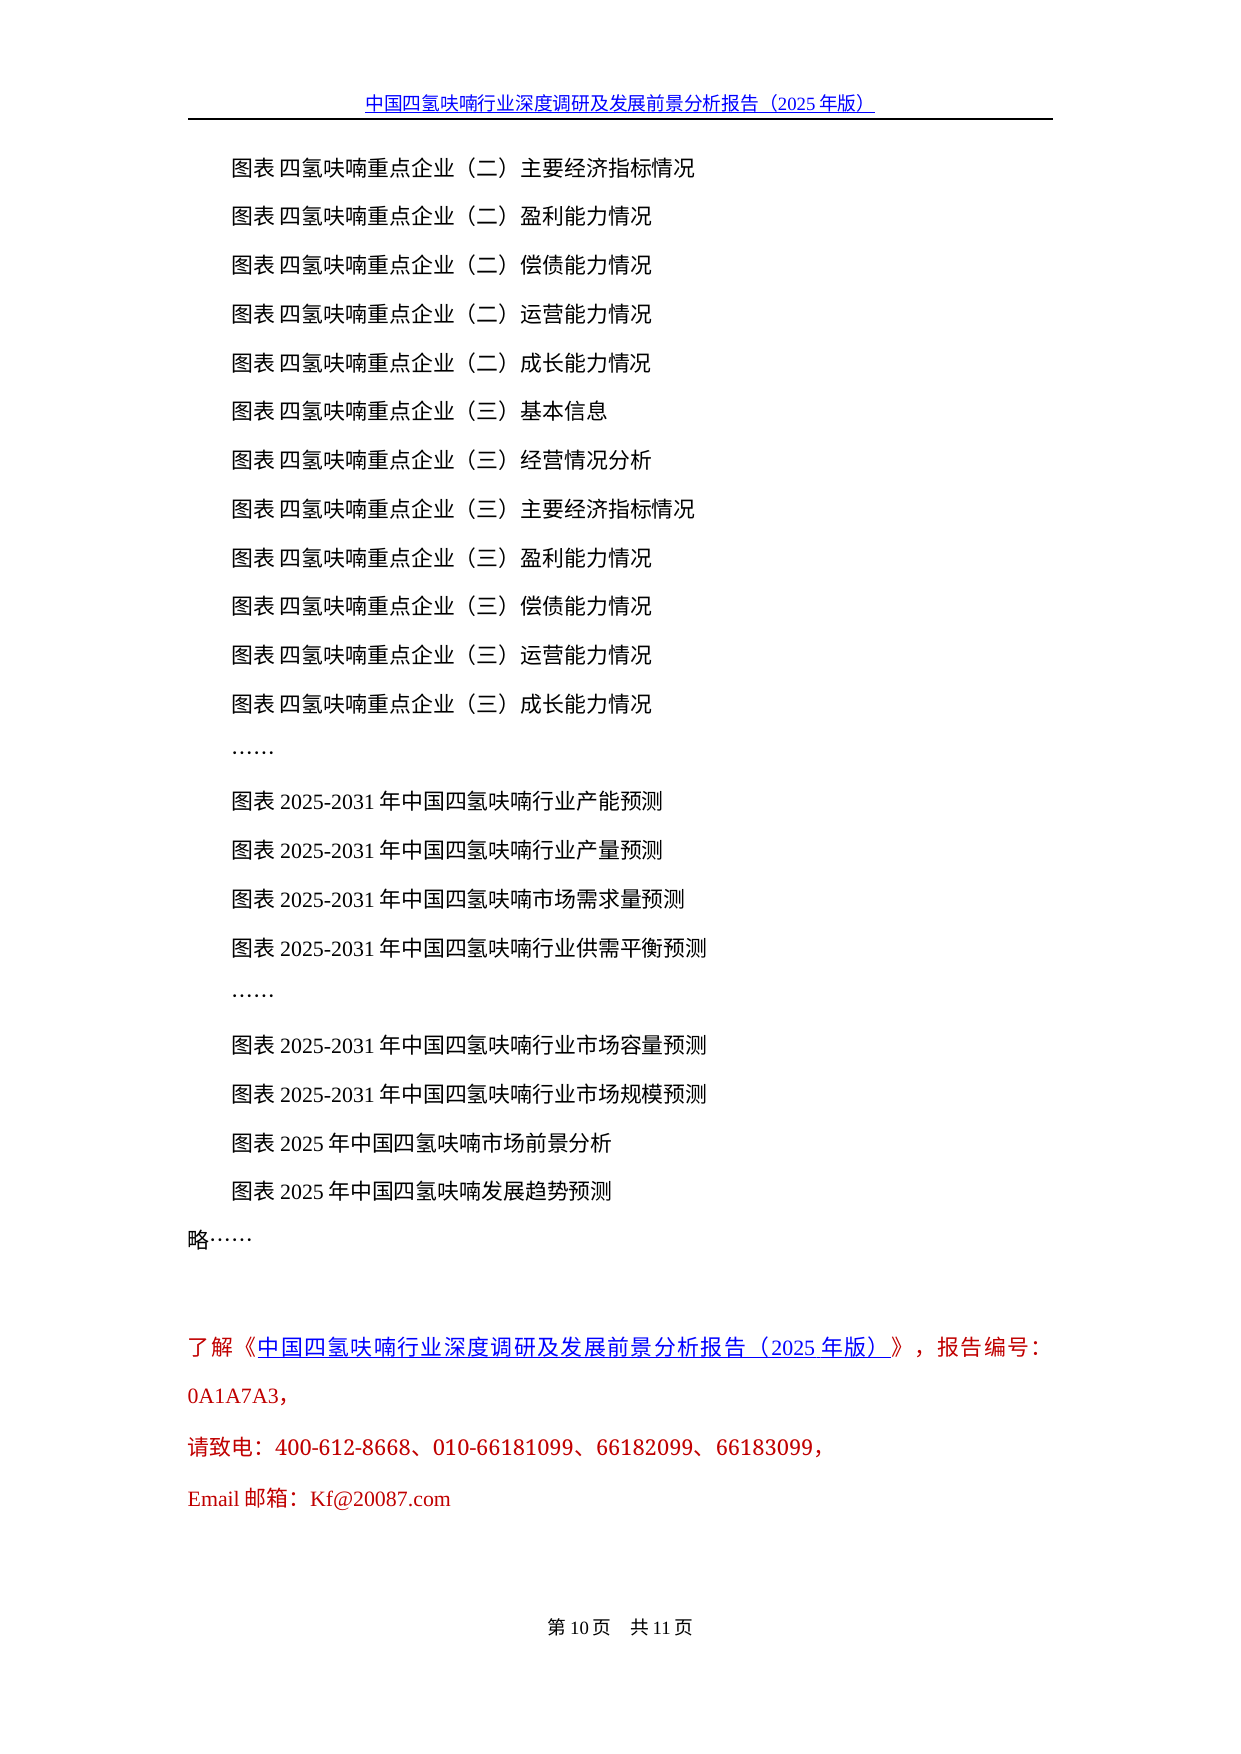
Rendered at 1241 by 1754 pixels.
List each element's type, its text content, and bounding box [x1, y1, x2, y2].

text Email邮箱：Kf@20087.com [187, 1481, 1053, 1513]
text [187, 150, 1053, 1255]
text 请致电：400-612-8668、010-66181099、66182099、66183099， [187, 1429, 1053, 1462]
text 了解《中国四氢呋喃行业深度调研及发展前景分析报告（2025年版）》，报告编号：0A1A7A3， [187, 1329, 1053, 1410]
